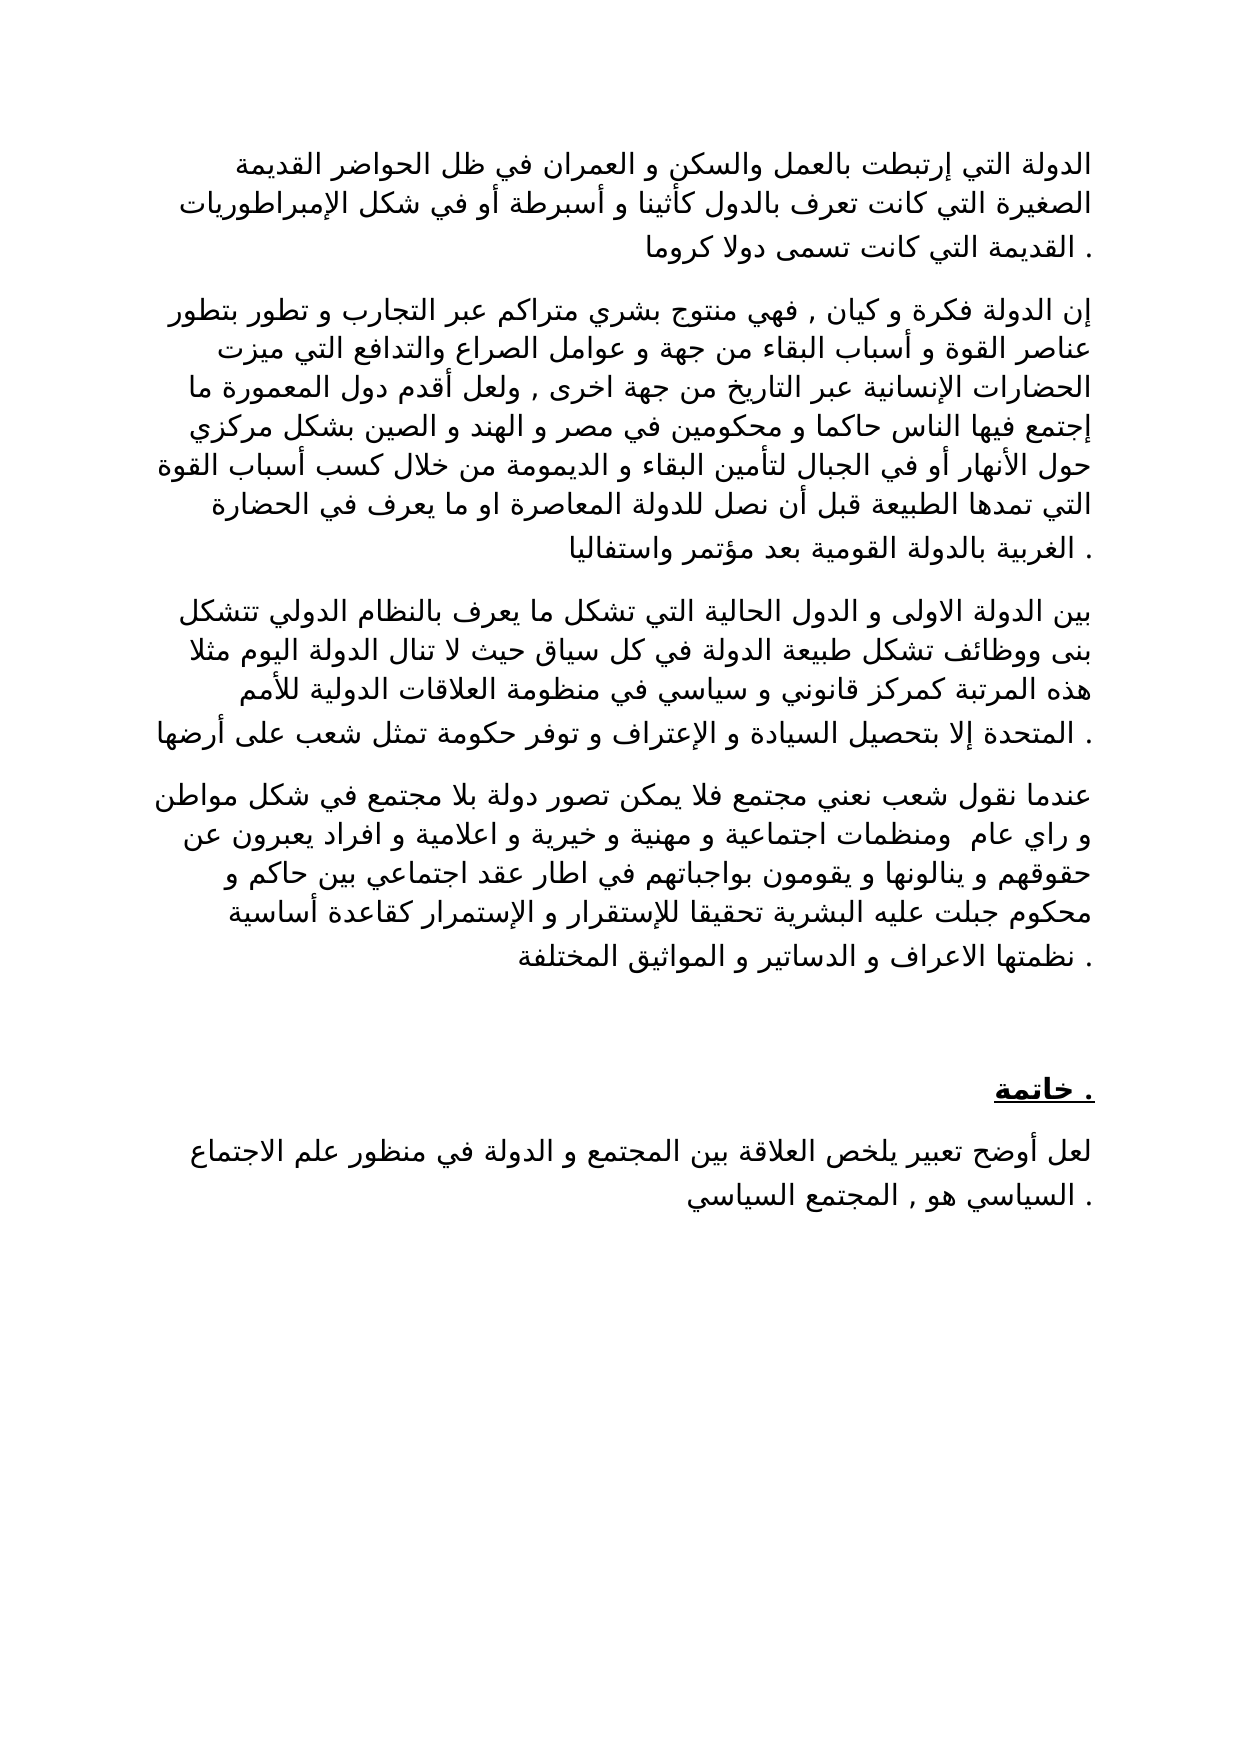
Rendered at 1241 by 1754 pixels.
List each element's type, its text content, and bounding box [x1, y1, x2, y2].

text عندما نقول شعب نعني مجتمع فلا يمكن تصور دولة بلا مجتمع في شكل مواطن و راي عام ومنظمات اجتماعية و مهنية و خيرية و اعلامية و افراد يعبرون عن حقوقهم و ينالونها و يقومون بواجباتهم في اطار عقد اجتماعي بين حاكم و محكوم جبلت عليه البشرية تحقيقا للإستقرار و الإستمرار كقاعدة أساسية نظمتها الاعراف و الدساتير و المواثيق المختلفة . [148, 778, 1093, 975]
text بين الدولة الاولى و الدول الحالية التي تشكل ما يعرف بالنظام الدولي تتشكل بنى ووظائف تشكل طبيعة الدولة في كل سياق حيث لا تنال الدولة اليوم مثلا هذه المرتبة كمركز قانوني و سياسي في منظومة العلاقات الدولية للأمم المتحدة إلا بتحصيل السيادة و الإعتراف و توفر حكومة تمثل شعب على أرضها . [148, 594, 1093, 752]
text الدولة التي إرتبطت بالعمل والسكن و العمران في ظل الحواضر القديمة الصغيرة التي كانت تعرف بالدول كأثينا و أسبرطة أو في شكل الإمبراطوريات القديمة التي كانت تسمى دولا كروما . [148, 148, 1093, 266]
text إن الدولة فكرة و كيان , فهي منتوج بشري متراكم عبر التجارب و تطور بتطور عناصر القوة و أسباب البقاء من جهة و عوامل الصراع والتدافع التي ميزت الحضارات الإنسانية عبر التاريخ من جهة اخرى , ولعل أقدم دول المعمورة ما إجتمع فيها الناس حاكما و محكومين في مصر و الهند و الصين بشكل مركزي حول الأنهار أو في الجبال لتأمين البقاء و الديمومة من خلال كسب أسباب القوة التي تمدها الطبيعة قبل أن نصل للدولة المعاصرة او ما يعرف في الحضارة الغربية بالدولة القومية بعد مؤتمر واستفاليا . [148, 293, 1093, 567]
text خاتمة . [148, 1068, 1093, 1108]
text لعل أوضح تعبير يلخص العلاقة بين المجتمع و الدولة في منظور علم الاجتماع السياسي هو , المجتمع السياسي . [148, 1134, 1093, 1214]
